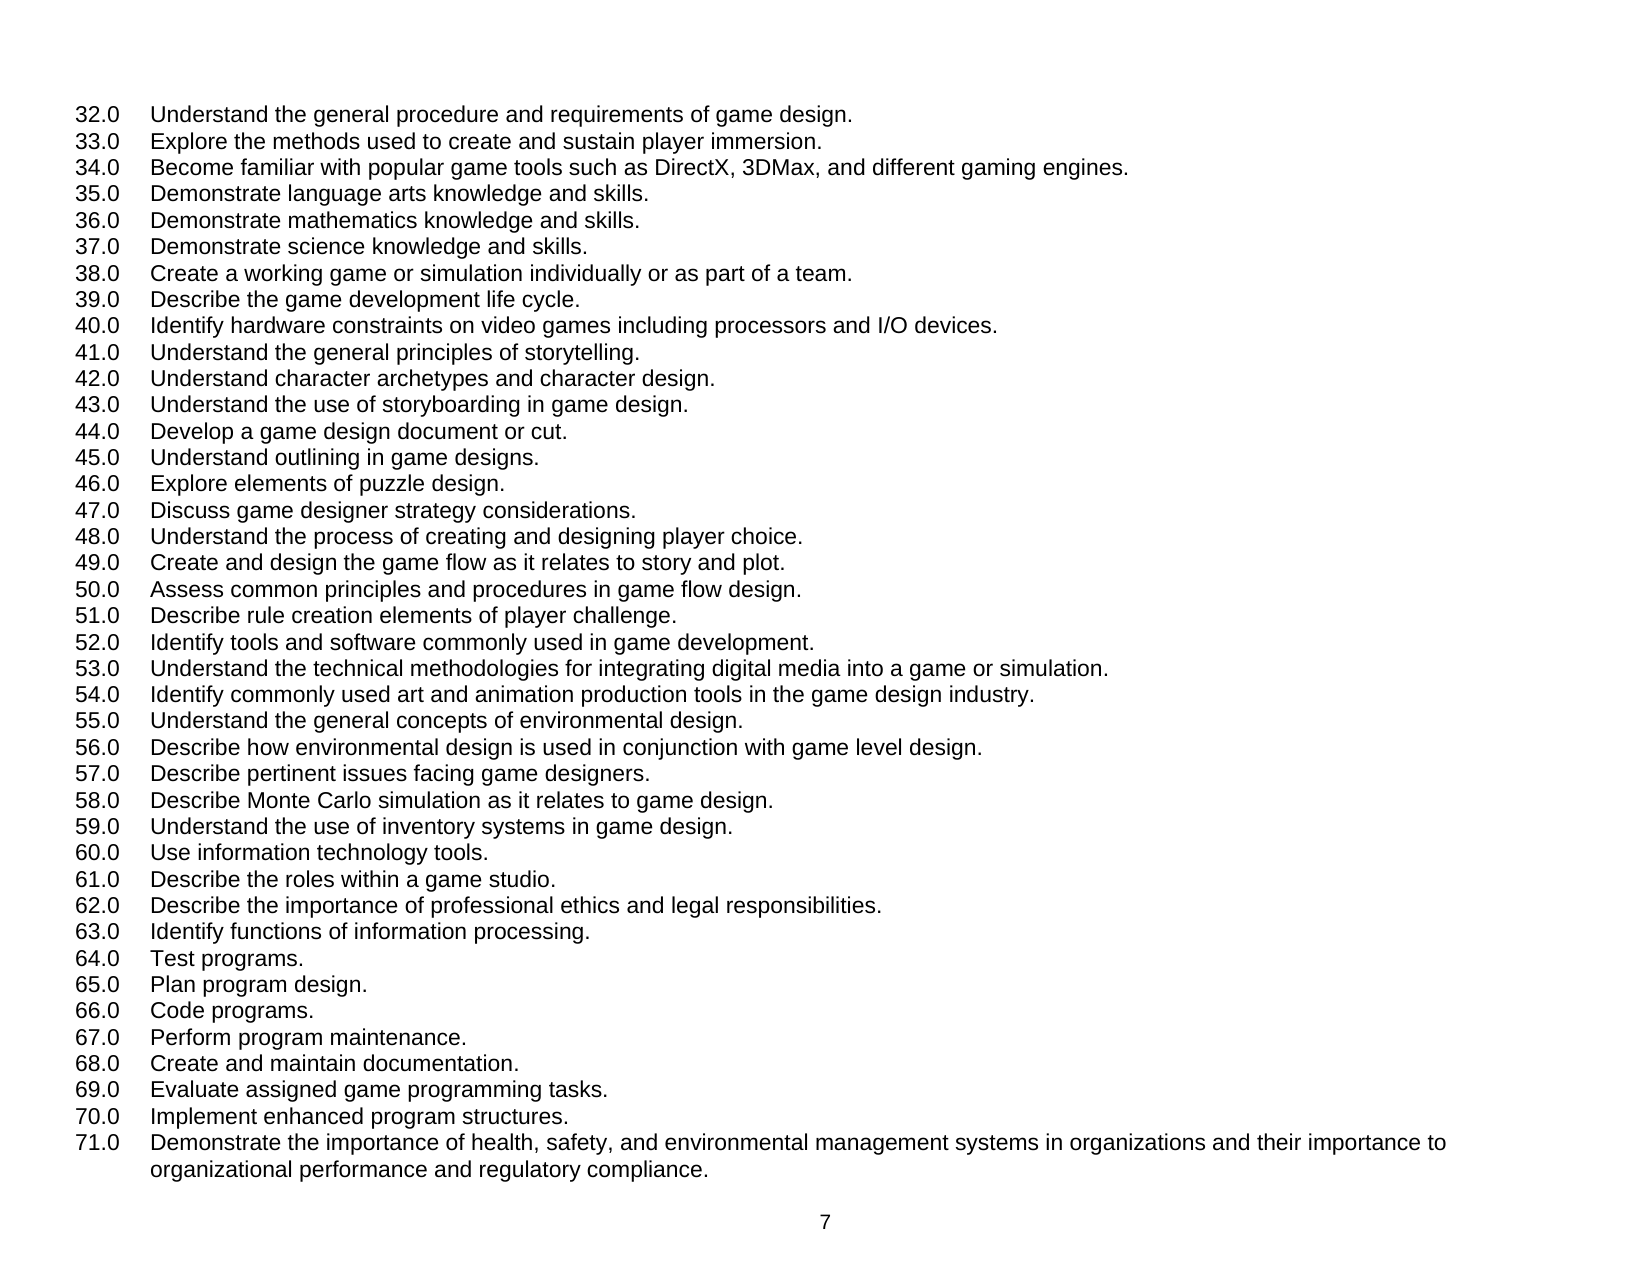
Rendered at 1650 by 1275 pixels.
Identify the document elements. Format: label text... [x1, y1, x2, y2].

list Understand the general procedure and requirements of game design. [75, 101, 1575, 128]
list Identify tools and software commonly used in game development. [75, 628, 1575, 655]
list Understand the general principles of storytelling. [75, 338, 1575, 365]
list Understand the use of storyboarding in game design. [75, 391, 1575, 418]
list Demonstrate science knowledge and skills. [75, 233, 1575, 259]
list Understand the general concepts of environmental design. [75, 707, 1575, 734]
list Describe the game development life cycle. [75, 286, 1575, 312]
list Perform program maintenance. [75, 1024, 1575, 1050]
list Discuss game designer strategy considerations. [75, 497, 1575, 523]
list Implement enhanced program structures. [75, 1103, 1575, 1129]
list Understand the technical methodologies for integrating digital media into a game or simulation. [75, 655, 1575, 681]
list Code programs. [75, 997, 1575, 1024]
list Demonstrate the importance of health, safety, and environmental management systems in organizations and their importance to organizational performance and regulatory compliance. [75, 1129, 1575, 1182]
list Develop a game design document or cut. [75, 418, 1575, 444]
list Identify commonly used art and animation production tools in the game design industry. [75, 681, 1575, 707]
list Describe Monte Carlo simulation as it relates to game design. [75, 787, 1575, 813]
list Explore elements of puzzle design. [75, 470, 1575, 497]
list Identify hardware constraints on video games including processors and I/O devices. [75, 312, 1575, 338]
list Evaluate assigned game programming tasks. [75, 1076, 1575, 1103]
list Demonstrate mathematics knowledge and skills. [75, 207, 1575, 233]
list Demonstrate language arts knowledge and skills. [75, 180, 1575, 207]
list Describe rule creation elements of player challenge. [75, 602, 1575, 628]
list Understand the use of inventory systems in game design. [75, 813, 1575, 839]
list Create a working game or simulation individually or as part of a team. [75, 259, 1575, 286]
list Use information technology tools. [75, 839, 1575, 866]
list Identify functions of information processing. [75, 918, 1575, 945]
list Understand outlining in game designs. [75, 444, 1575, 470]
list Understand character archetypes and character design. [75, 365, 1575, 391]
list Become familiar with popular game tools such as DirectX, 3DMax, and different gaming engines. [75, 154, 1575, 180]
list Plan program design. [75, 971, 1575, 997]
list Understand the process of creating and designing player choice. [75, 523, 1575, 549]
list Describe how environmental design is used in conjunction with game level design. [75, 734, 1575, 760]
list Describe pertinent issues facing game designers. [75, 760, 1575, 787]
list Create and maintain documentation. [75, 1050, 1575, 1076]
list Test programs. [75, 945, 1575, 971]
list Describe the importance of professional ethics and legal responsibilities. [75, 892, 1575, 918]
list Create and design the game flow as it relates to story and plot. [75, 549, 1575, 576]
list Assess common principles and procedures in game flow design. [75, 576, 1575, 602]
list Describe the roles within a game studio. [75, 866, 1575, 892]
list Explore the methods used to create and sustain player immersion. [75, 128, 1575, 154]
